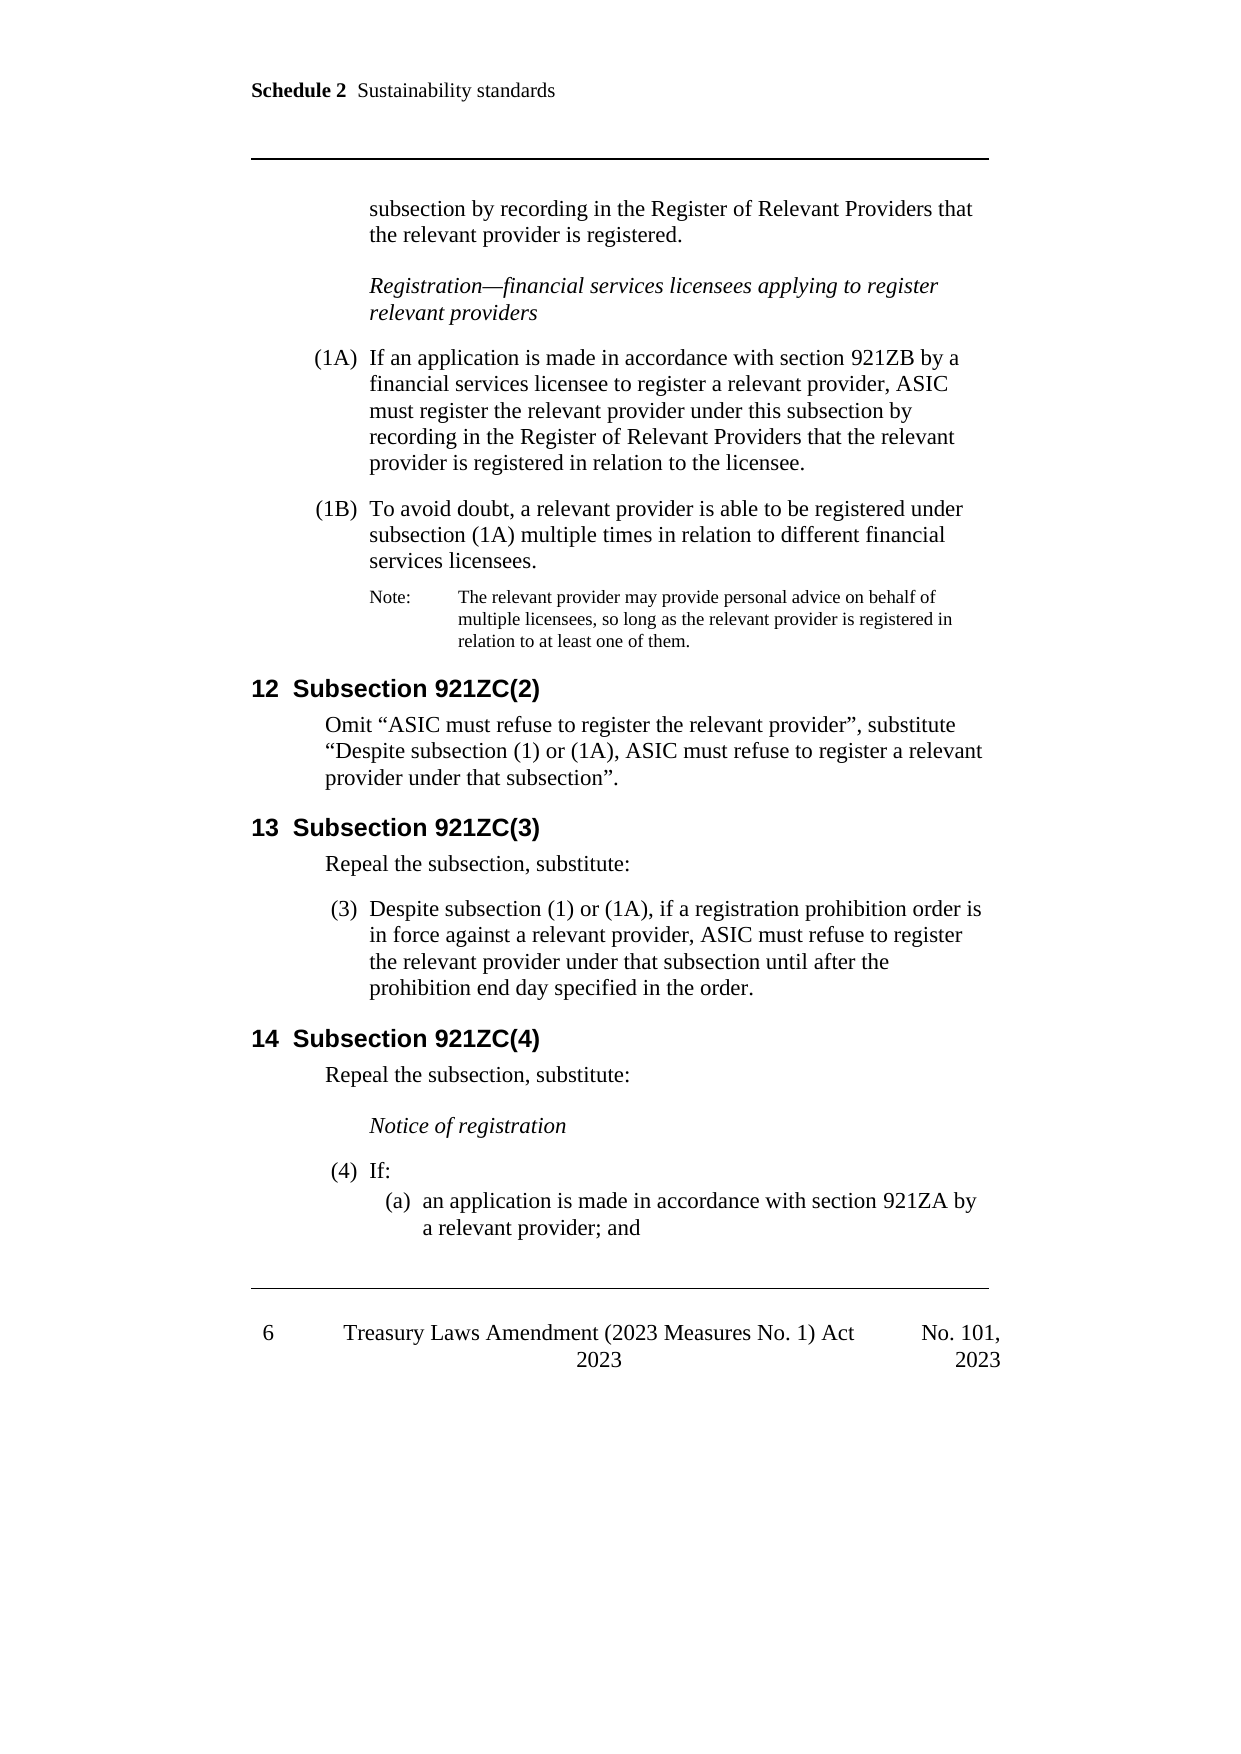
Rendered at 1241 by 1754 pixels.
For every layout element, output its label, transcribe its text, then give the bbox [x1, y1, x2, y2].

text (4) If: [251, 1157, 989, 1183]
text (a) an application is made in accordance with section 921ZA by a relevant provider; and [251, 1188, 989, 1240]
text (1A) If an application is made in accordance with section 921ZB by a financial services licensee to register a relevant provider, ASIC must register the relevant provider under this subsection by recording in the Register of Relevant Providers that the relevant provider is registered in relation to the licensee. [251, 344, 989, 476]
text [251, 195, 989, 248]
text 12 Subsection 921ZC(2) [251, 674, 989, 703]
text Notice of registration [369, 1112, 989, 1138]
text (1B) To avoid doubt, a relevant provider is able to be registered under subsection (1A) multiple times in relation to different financial services licensees. [251, 494, 989, 574]
text Repeal the subsection, substitute: [325, 850, 989, 876]
text (3) Despite subsection (1) or (1A), if a registration prohibition order is in force against a relevant provider, ASIC must refuse to register the relevant provider under that subsection until after the prohibition end day specified in the order. [251, 895, 989, 1001]
text Registration—financial services licensees applying to register relevant providers [369, 273, 989, 325]
text 14 Subsection 921ZC(4) [251, 1023, 989, 1052]
text 13 Subsection 921ZC(3) [251, 813, 989, 842]
text Note: The relevant provider may provide personal advice on behalf of multiple licensees, so long as the relevant provider is registered in relation to at least one of them. [369, 586, 989, 651]
text Omit “ASIC must refuse to register the relevant provider”, substitute “Despite subsection (1) or (1A), ASIC must refuse to register a relevant provider under that subsection”. [325, 711, 989, 790]
text Repeal the subsection, substitute: [325, 1061, 989, 1087]
